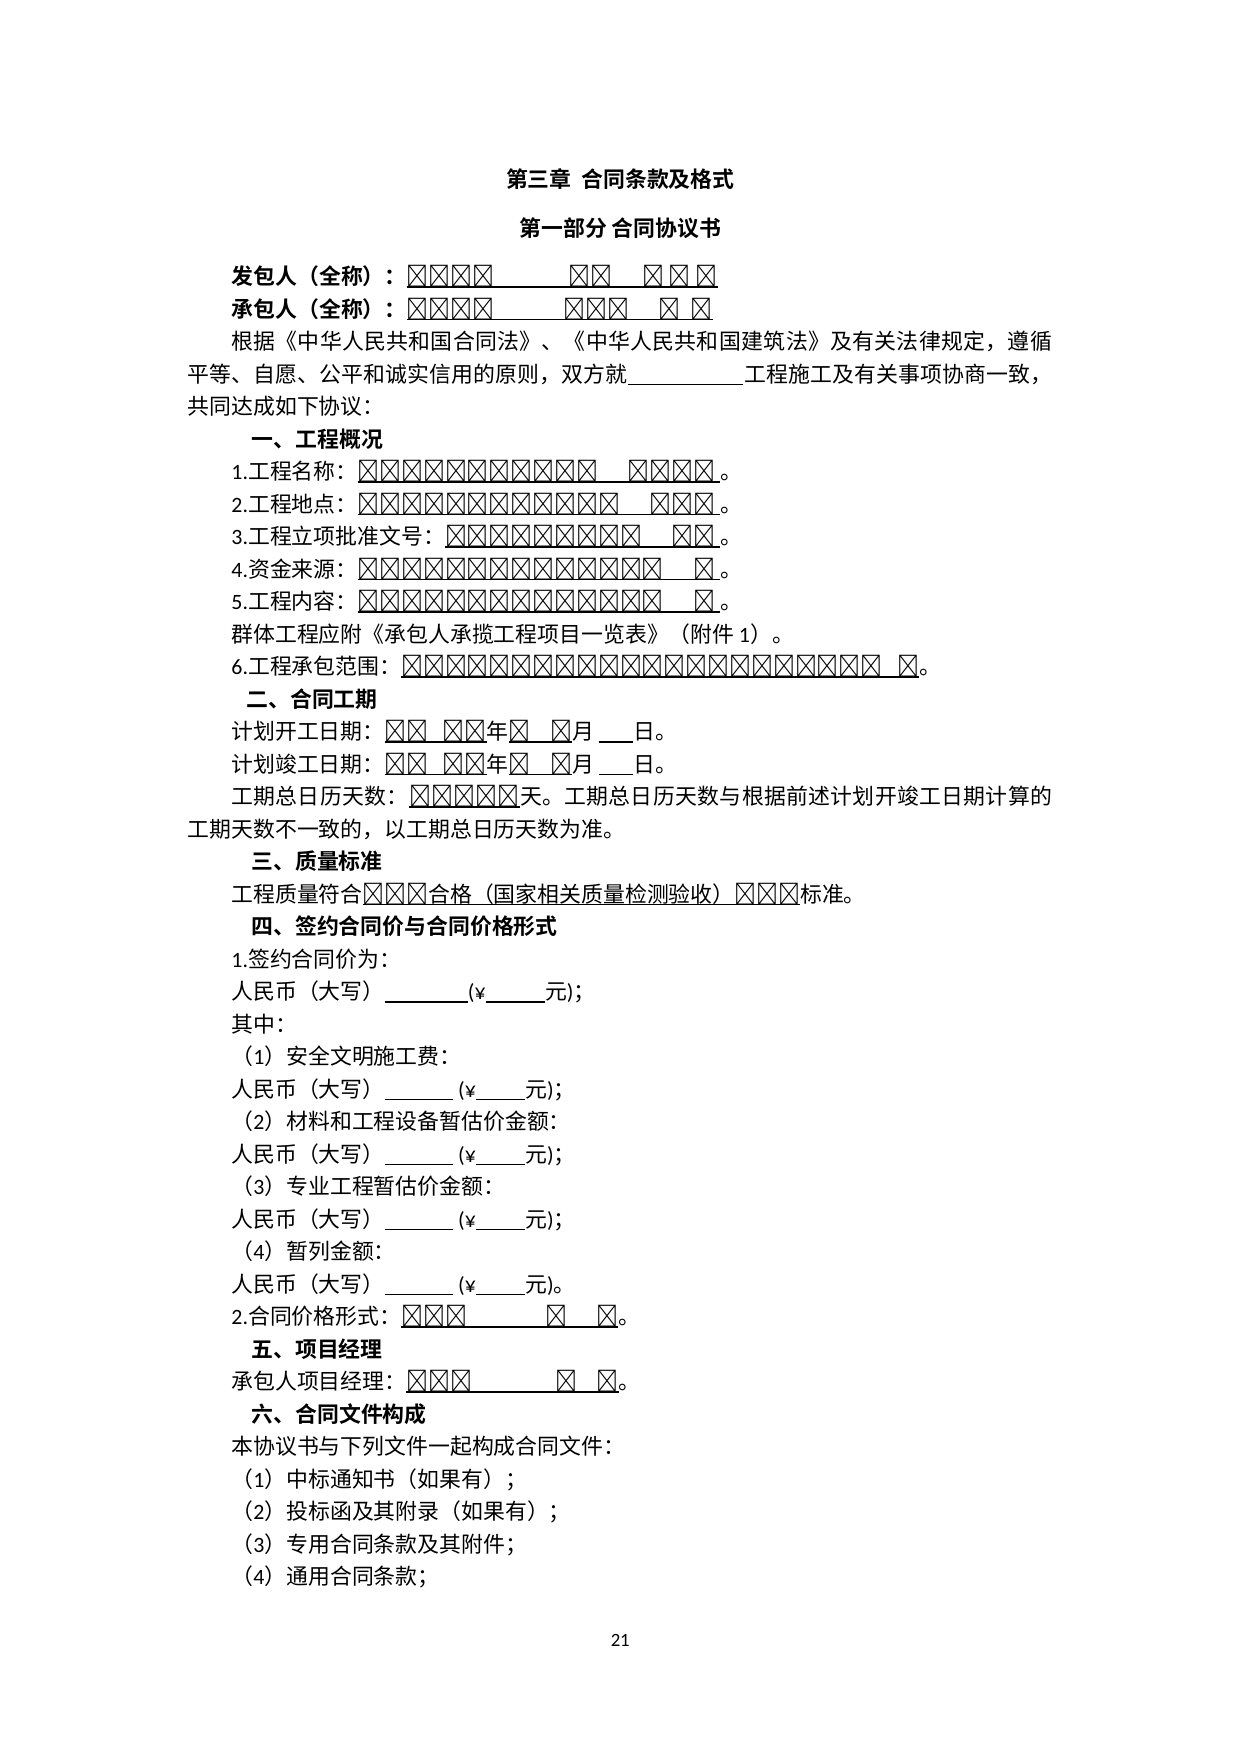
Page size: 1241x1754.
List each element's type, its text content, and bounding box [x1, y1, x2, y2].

text （1）安全文明施工费： [187, 1039, 1053, 1071]
text 计划竣工日期： 年 月 日。 [187, 746, 1053, 779]
text （4）暂列金额： [187, 1234, 1053, 1266]
text 计划开工日期： 年 月 日。 [187, 714, 1053, 746]
text （1）中标通知书（如果有）； [187, 1461, 1053, 1494]
text 人民币（大写） (¥ 元)； [187, 1071, 1053, 1104]
text 2.合同价格形式：  。 [187, 1299, 1053, 1331]
text （3）专业工程暂估价金额： [187, 1169, 1053, 1201]
text 群体工程应附《承包人承揽工程项目一览表》（附件1）。 [187, 616, 1053, 649]
text 1.工程名称：  。 [187, 454, 1053, 486]
text 1.签约合同价为： [187, 941, 1053, 974]
text （4）通用合同条款； [187, 1559, 1053, 1591]
text 第三章 合同条款及格式 [187, 162, 1053, 194]
text 工程质量符合合格（国家相关质量检测验收）标准。 [187, 876, 1053, 909]
text 二、合同工期 [187, 681, 1053, 714]
text 4.资金来源：  。 [187, 551, 1053, 584]
text （2）投标函及其附录（如果有）； [187, 1494, 1053, 1526]
text 人民币（大写） (¥ 元)； [187, 1201, 1053, 1234]
text （2）材料和工程设备暂估价金额： [187, 1104, 1053, 1136]
text 人民币（大写） (¥ 元)； [187, 1136, 1053, 1169]
text 6.工程承包范围： 。 [187, 649, 1053, 681]
text 三、质量标准 [187, 844, 1053, 876]
text 承包人项目经理：  。 [187, 1364, 1053, 1396]
text 2.工程地点：  。 [187, 486, 1053, 519]
text 发包人（全称）：     [187, 259, 1053, 291]
text 第一部分 合同协议书 [187, 210, 1053, 243]
text 工期总日历天数：天。工期总日历天数与根据前述计划开竣工日期计算的工期天数不一致的，以工期总日历天数为准。 [187, 779, 1053, 844]
text 人民币（大写） (¥ 元)。 [187, 1266, 1053, 1299]
text （3）专用合同条款及其附件； [187, 1526, 1053, 1559]
text 其中： [187, 1006, 1053, 1039]
text 人民币（大写） (¥ 元)； [187, 974, 1053, 1006]
text 四、签约合同价与合同价格形式 [187, 909, 1053, 941]
text 3.工程立项批准文号：  。 [187, 519, 1053, 551]
text 六、合同文件构成 [187, 1396, 1053, 1429]
text 5.工程内容：  。 [187, 584, 1053, 616]
text 承包人（全称）：    [187, 291, 1053, 324]
text 根据《中华人民共和国合同法》、《中华人民共和国建筑法》及有关法律规定，遵循平等、自愿、公平和诚实信用的原则，双方就 工程施工及有关事项协商一致，共同达成如下协议： [187, 324, 1053, 421]
text 五、项目经理 [187, 1331, 1053, 1364]
text 一、工程概况 [187, 421, 1053, 454]
text 本协议书与下列文件一起构成合同文件： [187, 1429, 1053, 1461]
